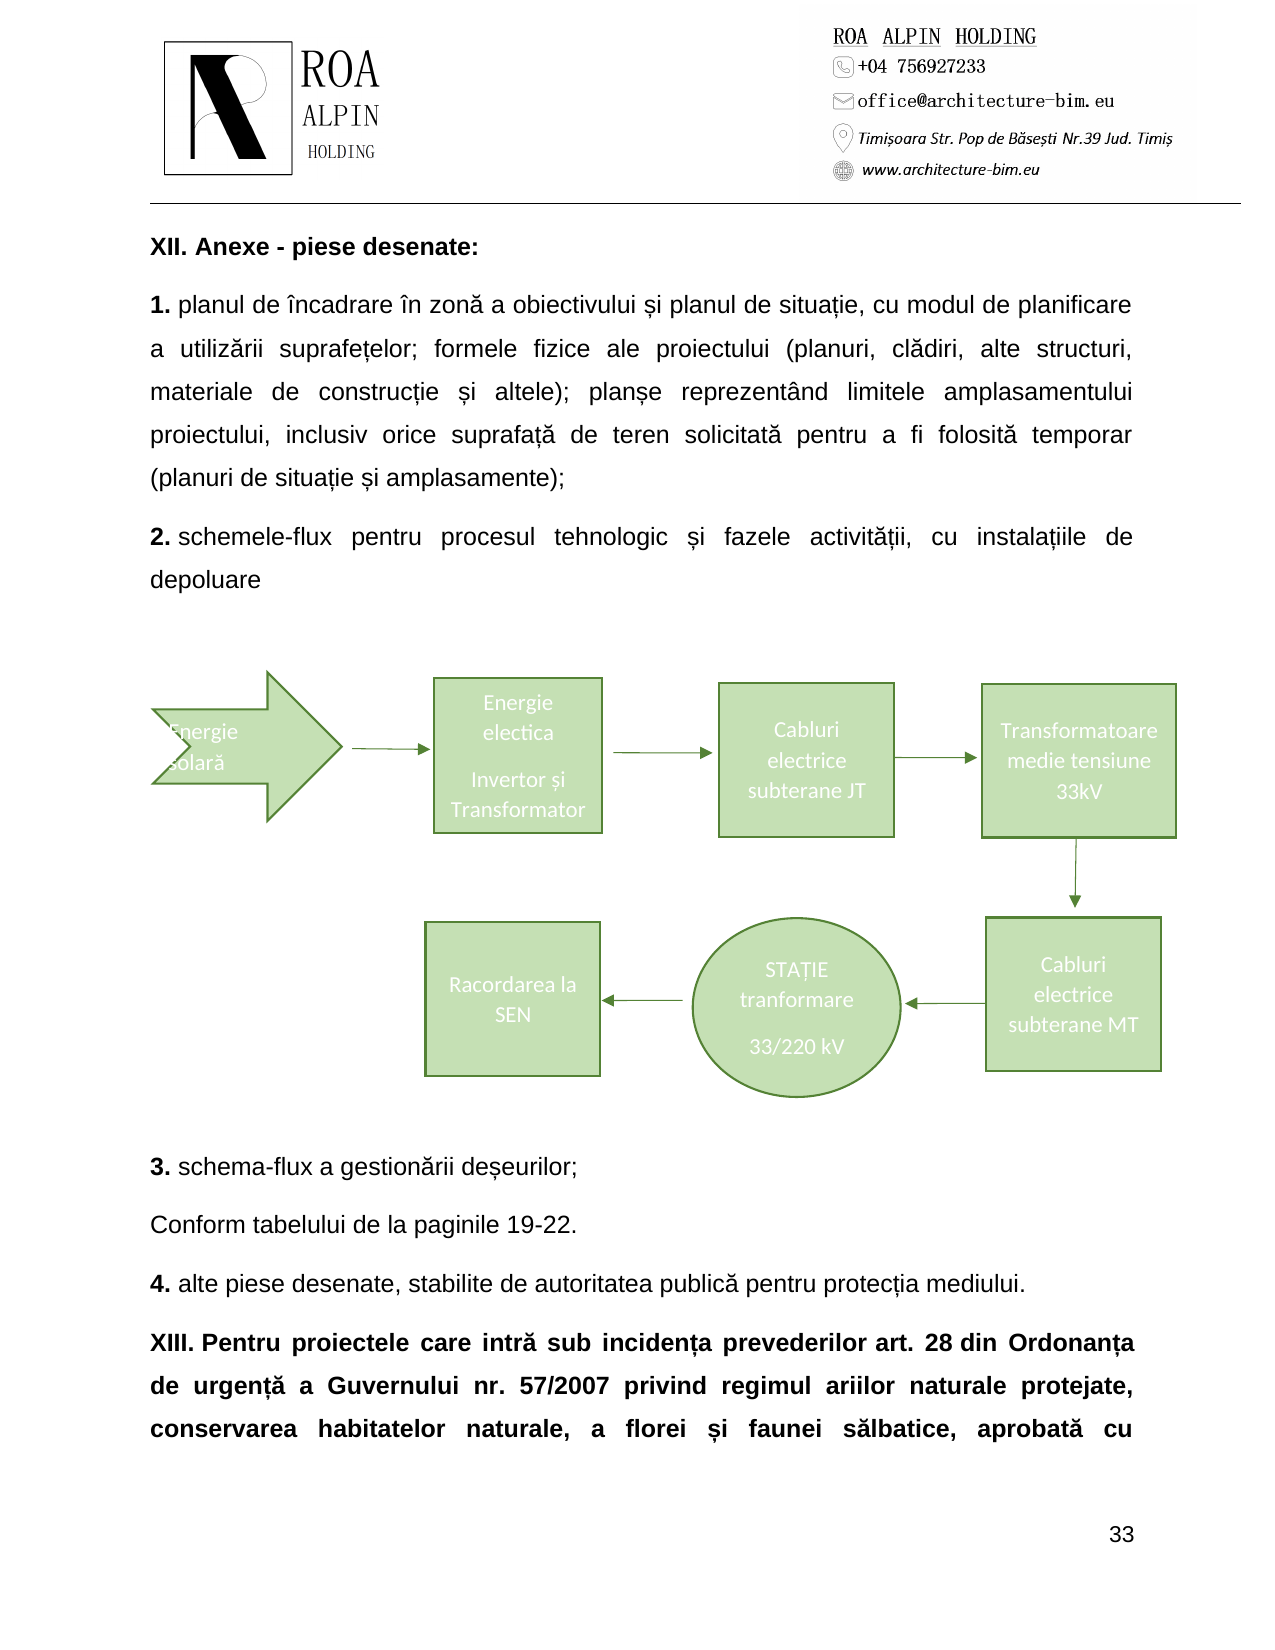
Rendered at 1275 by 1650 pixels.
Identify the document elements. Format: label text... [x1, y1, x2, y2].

text Conform tabelului de la paginile 19-22. [150, 1210, 1134, 1239]
text 1. planul de încadrare în zonă a obiectivului și planul de situație, cu modul de planificare a utilizării suprafețelor; formele fizice ale proiectului (planuri, clădiri, alte structuri, materiale de construcție și altele); planșe reprezentând limitele amplasamentului proiectului, inclusiv orice suprafață de teren solicitată pentru a fi folosită temporar (planuri de situație și amplasamente); [150, 290, 1134, 492]
picture [799, 4, 1198, 203]
text 3. schema-flux a gestionării deșeurilor; [150, 1152, 1134, 1180]
text 4. alte piese desenate, stabilite de autoritatea publică pentru protecția mediului. [150, 1269, 1134, 1298]
text 2. schemele-flux pentru procesul tehnologic și fazele activității, cu instalațiile de depoluare [150, 522, 1134, 593]
picture [161, 37, 384, 180]
text XII. Anexe - piese desenate: [150, 232, 1134, 260]
